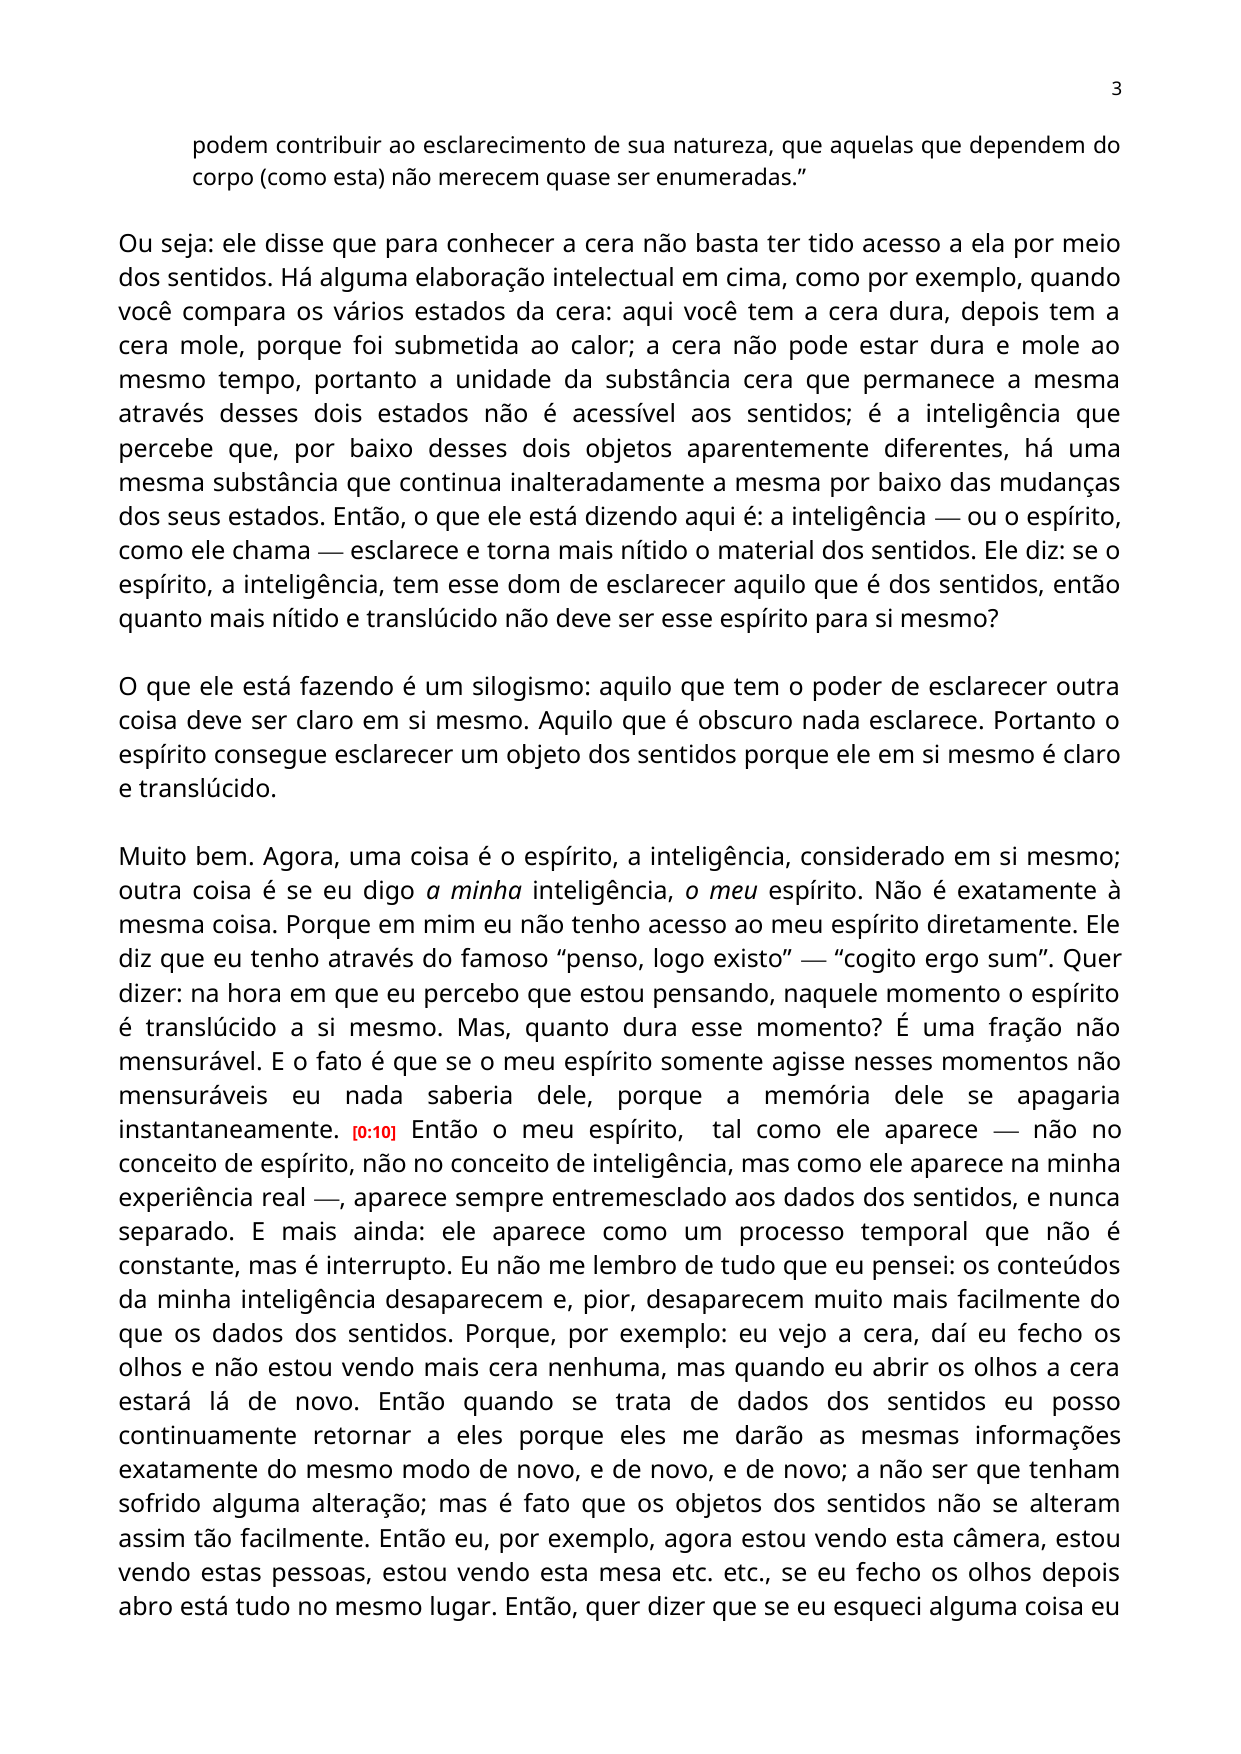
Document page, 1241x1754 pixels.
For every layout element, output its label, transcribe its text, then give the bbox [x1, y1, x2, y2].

text Ou seja: ele disse que para conhecer a cera não basta ter tido acesso a ela por meio dos sentidos. Há alguma elaboração intelectual em cima, como por exemplo, quando você compara os vários estados da cera: aqui você tem a cera dura, depois tem a cera mole, porque foi submetida ao calor; a cera não pode estar dura e mole ao mesmo tempo, portanto a unidade da substância cera que permanece a mesma através desses dois estados não é acessível aos sentidos; é a inteligência que percebe que, por baixo desses dois objetos aparentemente diferentes, há uma mesma substância que continua inalteradamente a mesma por baixo das mudanças dos seus estados. Então, o que ele está dizendo aqui é: a inteligência ― ou o espírito, como ele chama ― esclarece e torna mais nítido o material dos sentidos. Ele diz: se o espírito, a inteligência, tem esse dom de esclarecer aquilo que é dos sentidos, então quanto mais nítido e translúcido não deve ser esse espírito para si mesmo? [118, 226, 1122, 634]
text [192, 129, 1122, 192]
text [118, 839, 1122, 1622]
text O que ele está fazendo é um silogismo: aquilo que tem o poder de esclarecer outra coisa deve ser claro em si mesmo. Aquilo que é obscuro nada esclarece. Portanto o espírito consegue esclarecer um objeto dos sentidos porque ele em si mesmo é claro e translúcido. [118, 669, 1122, 805]
